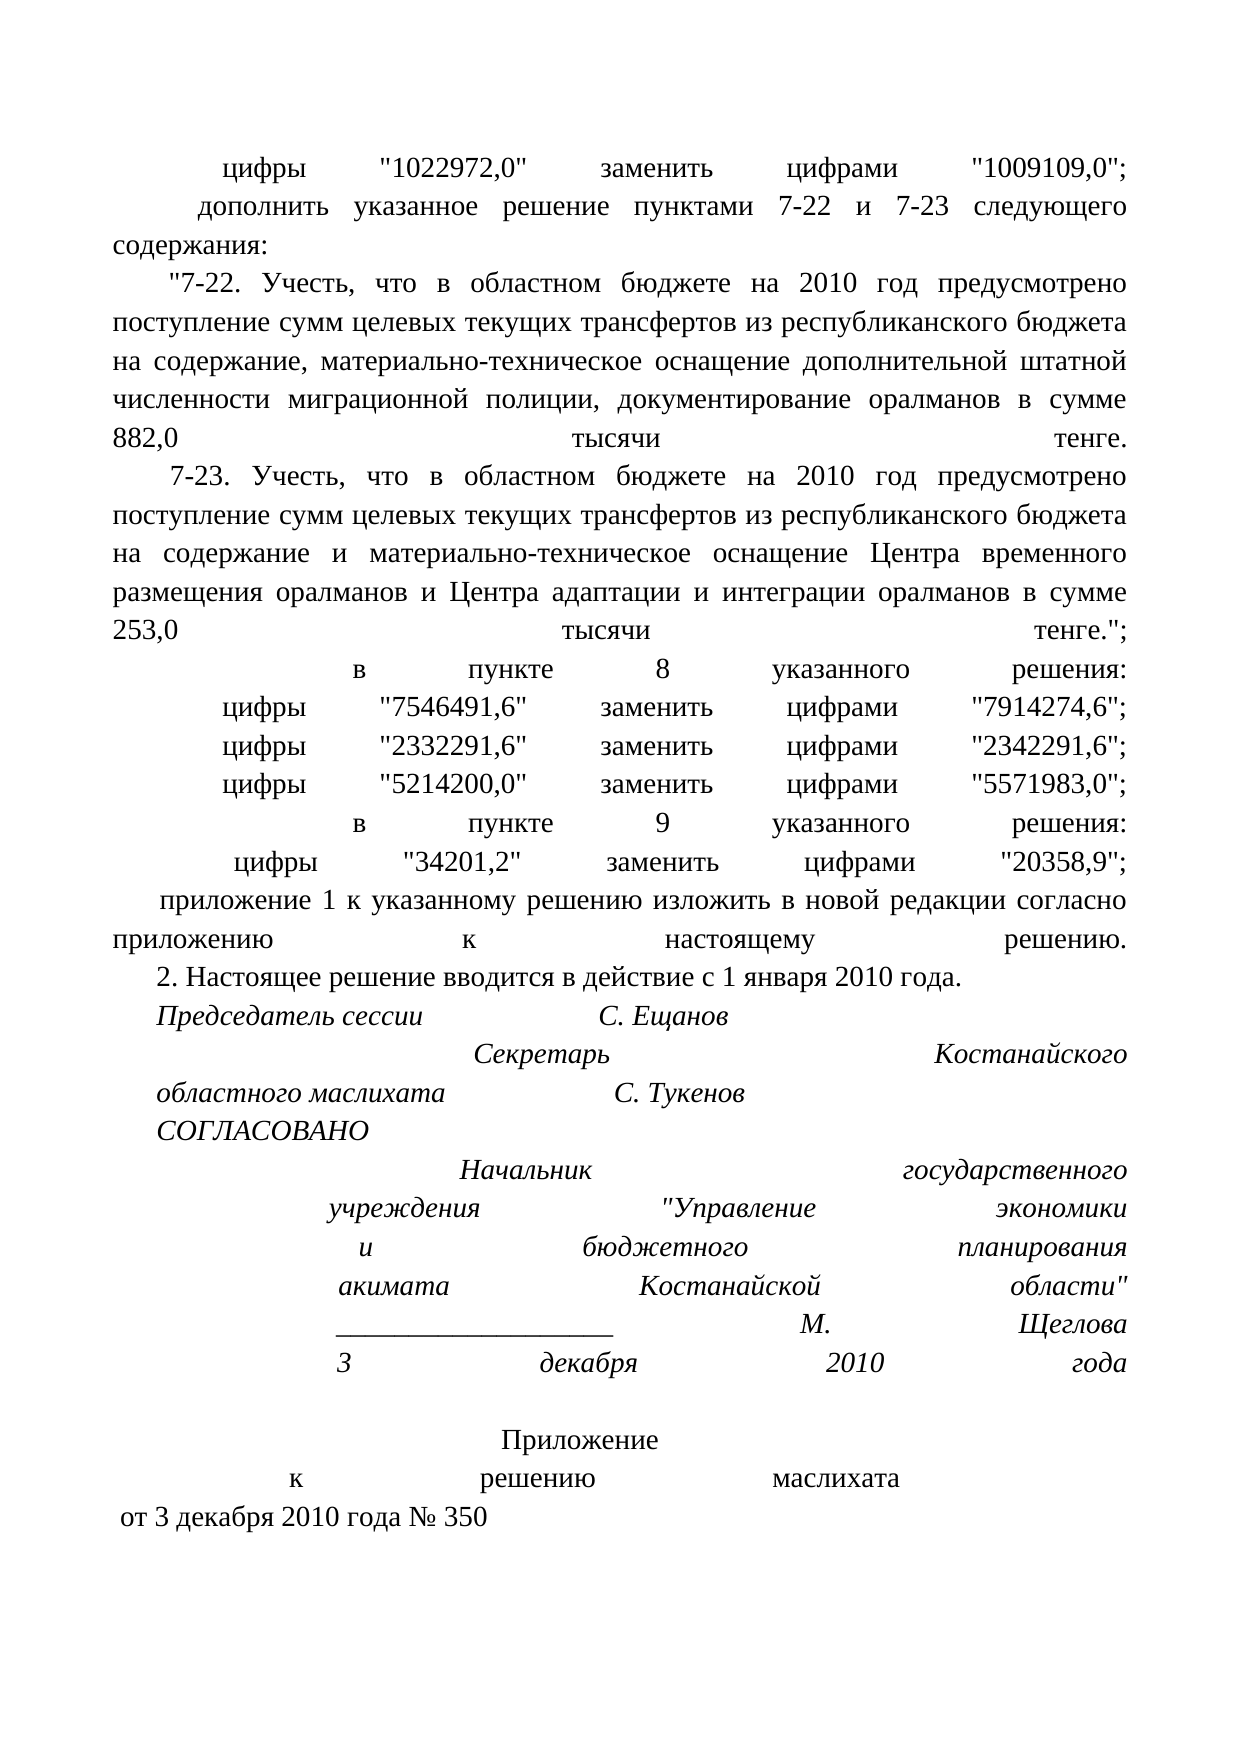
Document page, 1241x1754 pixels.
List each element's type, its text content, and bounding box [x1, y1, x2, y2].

text Секретарь Костанайского областного маслихата С. Тукенов [112, 1036, 1128, 1108]
text Начальник государственного учреждения "Управление экономики и бюджетного планирования акимата Костанайской области" ___________________ М. Щеглова 3 декабря 2010 года [112, 1152, 1128, 1417]
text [112, 150, 1128, 993]
text СОГЛАСОВАНО [112, 1113, 1128, 1147]
text Приложение к решению маслихата от 3 декабря 2010 года № 350 [112, 1422, 1128, 1532]
text Председатель сессии С. Ещанов [112, 998, 1128, 1031]
